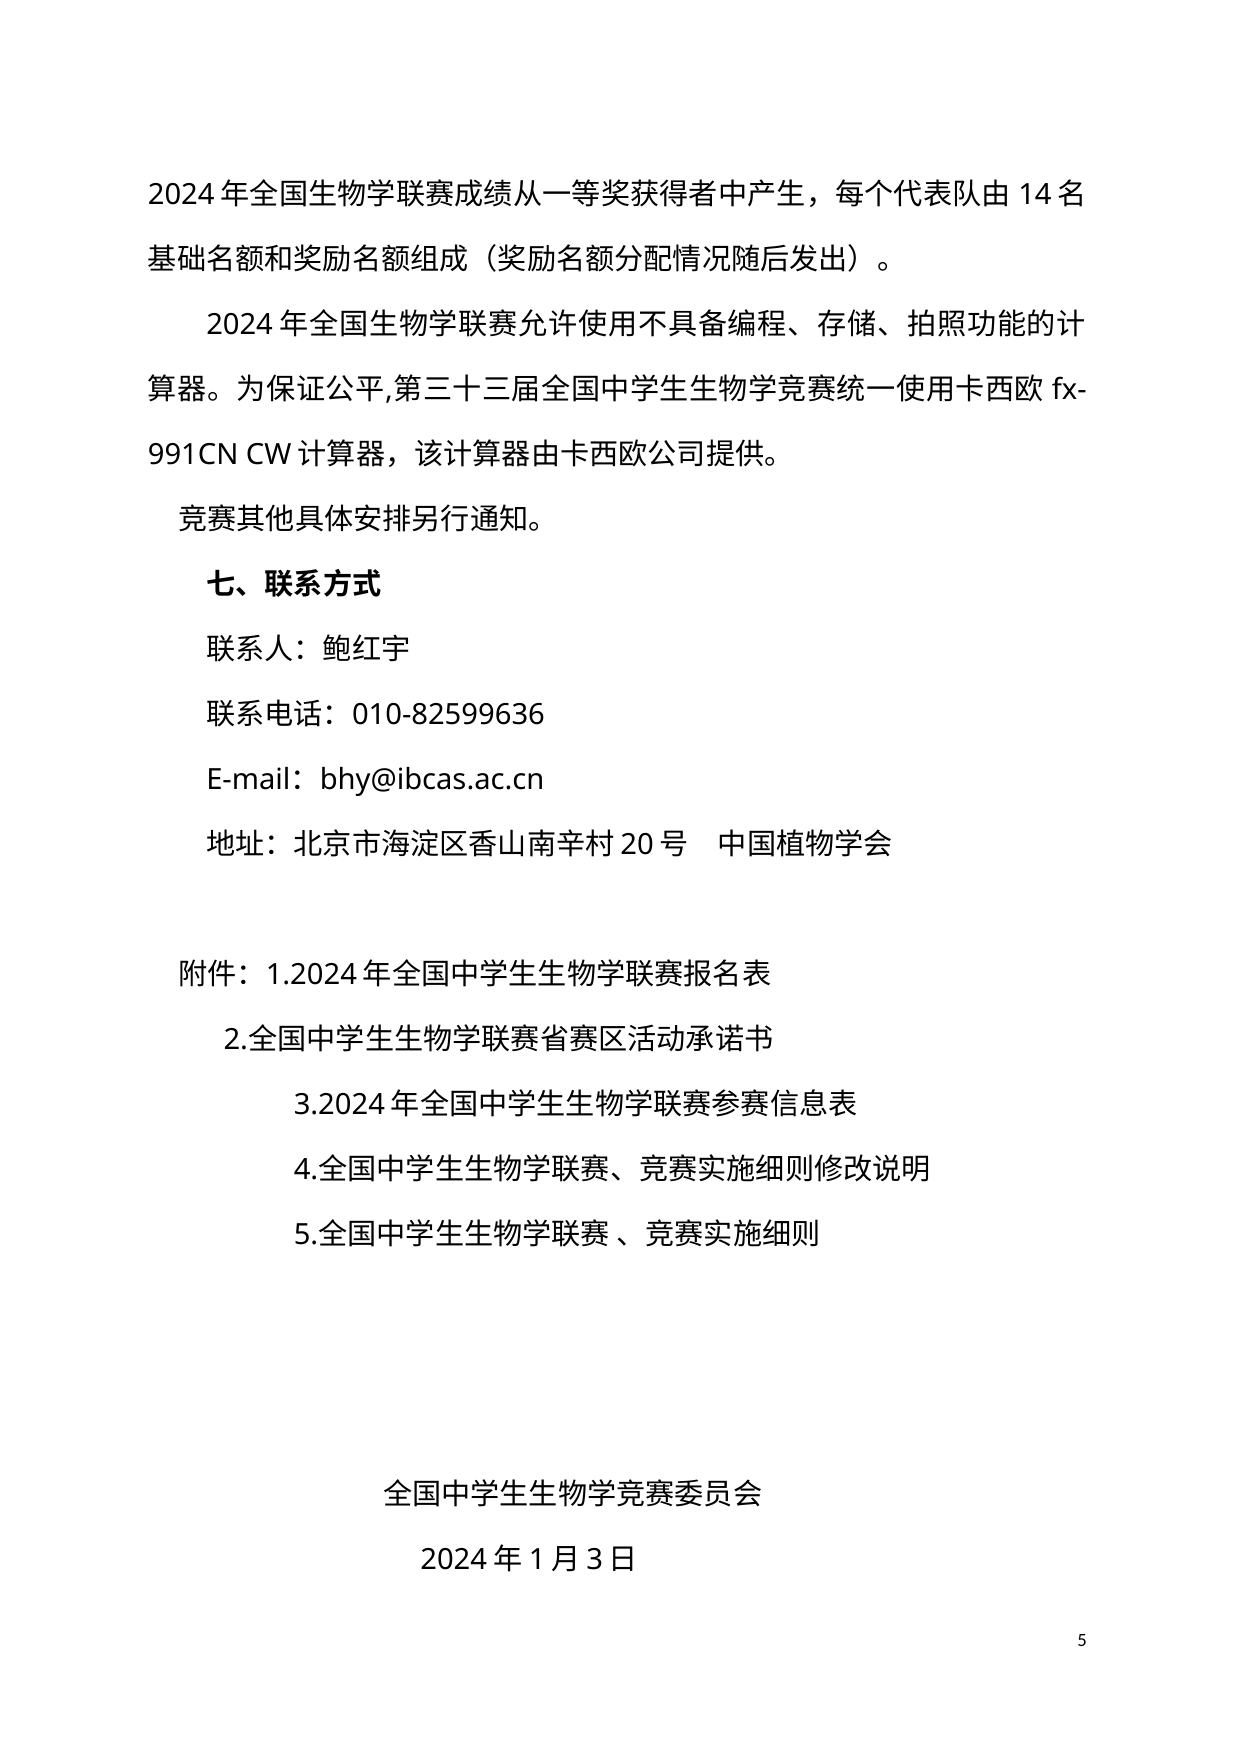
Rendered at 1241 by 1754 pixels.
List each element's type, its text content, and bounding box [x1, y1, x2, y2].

text 2024年全国生物学联赛允许使用不具备编程、存储、拍照功能的计算器。为保证公平,第三十三届全国中学生生物学竞赛统一使用卡西欧fx-991CN CW计算器，该计算器由卡西欧公司提供。 [148, 289, 1087, 484]
text 联系人：鲍红宇 [148, 614, 1087, 679]
text 七、联系方式 [148, 549, 1087, 614]
text 竞赛其他具体安排另行通知。 [148, 484, 1087, 549]
text 5.全国中学生生物学联赛 、竞赛实施细则 [148, 1199, 1087, 1264]
text 附件：1.2024年全国中学生生物学联赛报名表 [148, 939, 1087, 1004]
text 2024年1月3日 [148, 1524, 1087, 1589]
text 地址：北京市海淀区香山南辛村20号 中国植物学会 [148, 809, 1087, 874]
text E-mail：bhy@ibcas.ac.cn [148, 744, 1087, 809]
text 3.2024年全国中学生生物学联赛参赛信息表 [148, 1069, 1087, 1134]
text 联系电话：010-82599636 [148, 679, 1087, 744]
text 全国中学生生物学竞赛委员会 [148, 1459, 1087, 1524]
text 4.全国中学生生物学联赛、竞赛实施细则修改说明 [148, 1134, 1087, 1199]
text 2.全国中学生生物学联赛省赛区活动承诺书 [148, 1004, 1087, 1069]
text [148, 159, 1087, 289]
